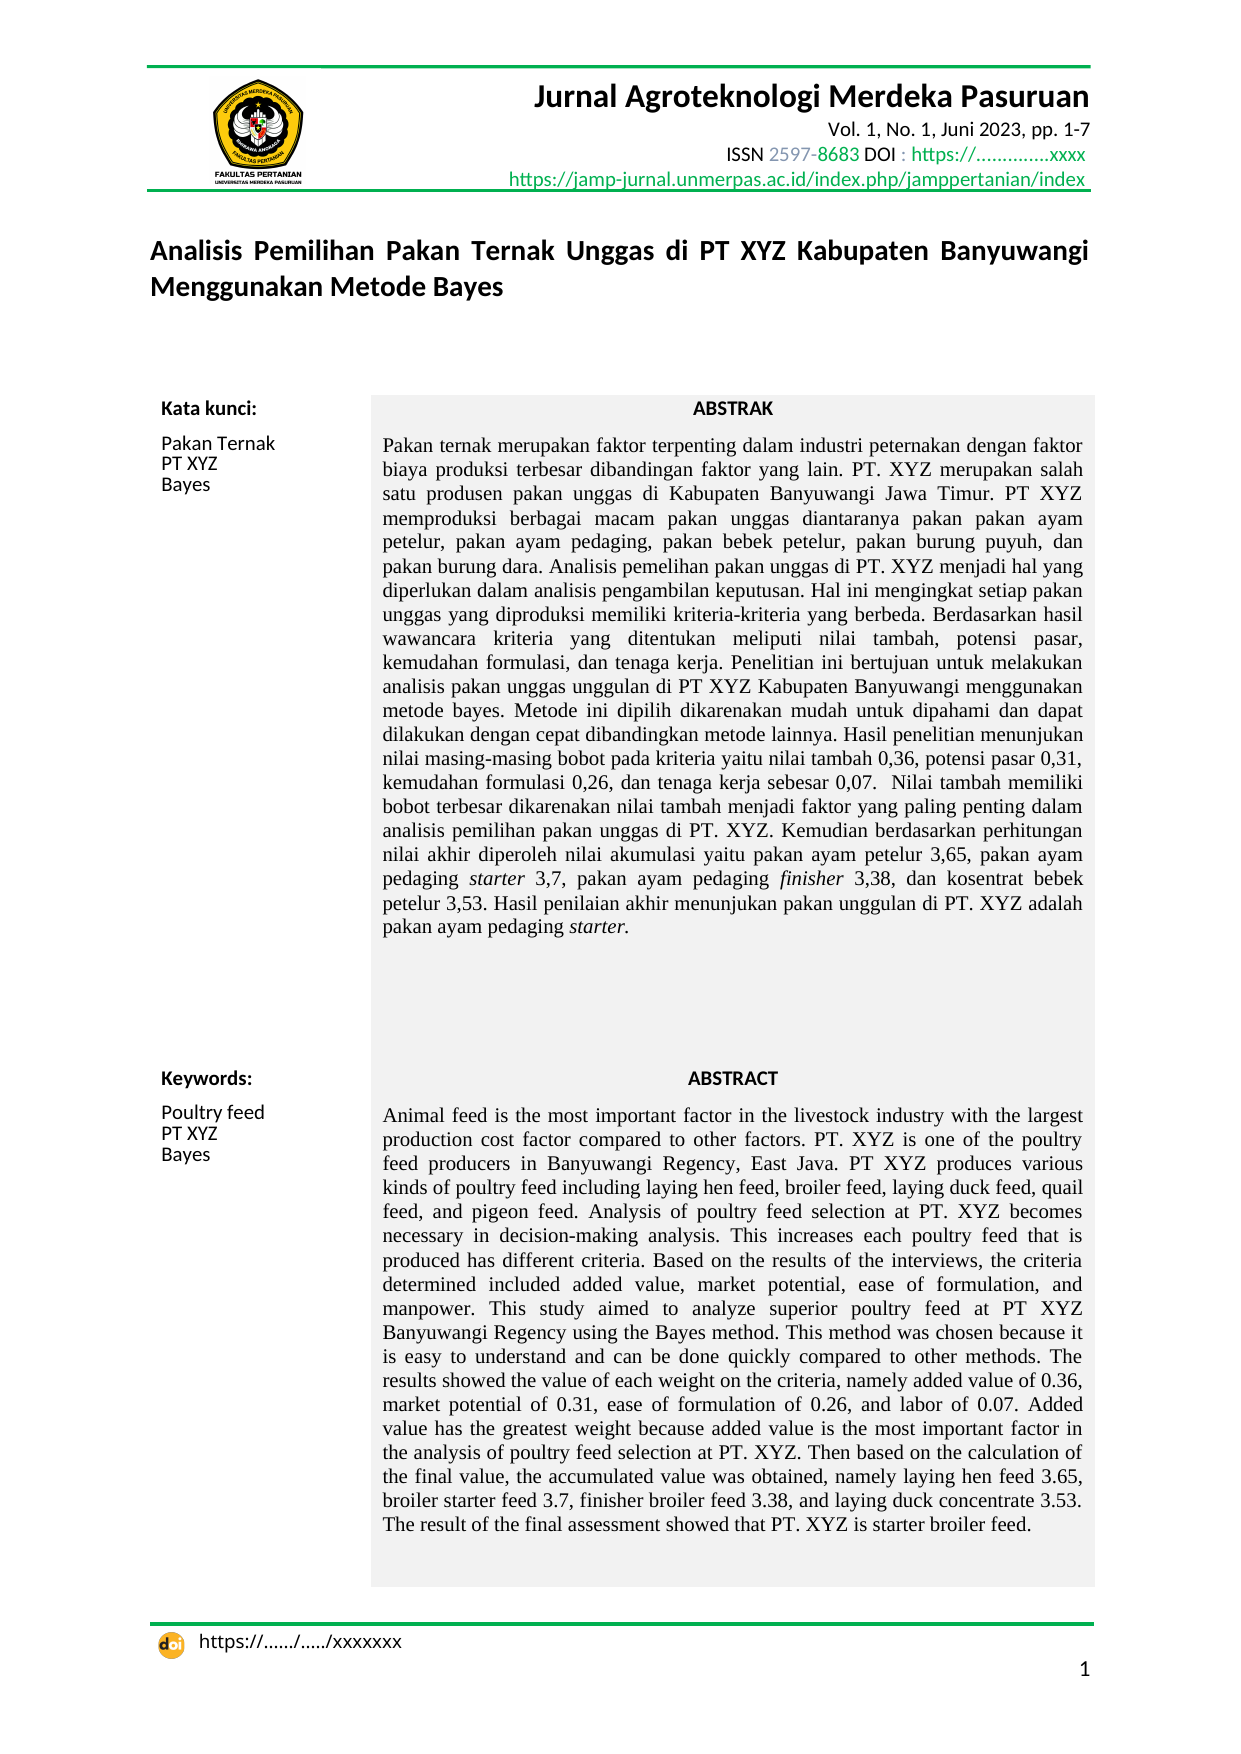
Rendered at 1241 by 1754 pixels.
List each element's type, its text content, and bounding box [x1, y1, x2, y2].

table_cell Keywords: Poultry feed PT XYZ Bayes [150, 1065, 371, 1587]
picture [209, 76, 307, 184]
table_cell ABSTRACT Animal feed is the most important factor in the livestock industry with the largest production cost factor compared to other factors. PT. XYZ is one of the poultry feed producers in Banyuwangi Regency, East Java. PT XYZ produces various kinds of poultry feed including laying hen feed, broiler feed, laying duck feed, quail feed, and pigeon feed. Analysis of poultry feed selection at PT. XYZ becomes necessary in decision-making analysis. This increases each poultry feed that is produced has different criteria. Based on the results of the interviews, the criteria determined included added value, market potential, ease of formulation, and manpower. This study aimed to analyze superior poultry feed at PT XYZ Banyuwangi Regency using the Bayes method. This method was chosen because it is easy to understand and can be done quickly compared to other methods. The results showed the value of each weight on the criteria, namely added value of 0.36, market potential of 0.31, ease of formulation of 0.26, and labor of 0.07. Added value has the greatest weight because added value is the most important factor in the analysis of poultry feed selection at PT. XYZ. Then based on the calculation of the final value, the accumulated value was obtained, namely laying hen feed 3.65, broiler starter feed 3.7, finisher broiler feed 3.38, and laying duck concentrate 3.53. The result of the final assessment showed that PT. XYZ is starter broiler feed. [371, 1065, 1095, 1587]
title Analisis Pemilihan Pakan Ternak Unggas di PT XYZ Kabupaten Banyuwangi Menggunakan Metode Bayes [150, 232, 1090, 304]
table_header Kata kunci: Pakan Ternak PT XYZ Bayes [150, 395, 371, 1065]
table_header ABSTRAK Pakan ternak merupakan faktor terpenting dalam industri peternakan dengan faktor biaya produksi terbesar dibandingan faktor yang lain. PT. XYZ merupakan salah satu produsen pakan unggas di Kabupaten Banyuwangi Jawa Timur. PT XYZ memproduksi berbagai macam pakan unggas diantaranya pakan pakan ayam petelur, pakan ayam pedaging, pakan bebek petelur, pakan burung puyuh, dan pakan burung dara. Analisis pemelihan pakan unggas di PT. XYZ menjadi hal yang diperlukan dalam analisis pengambilan keputusan. Hal ini mengingkat setiap pakan unggas yang diproduksi memiliki kriteria-kriteria yang berbeda. Berdasarkan hasil wawancara kriteria yang ditentukan meliputi nilai tambah, potensi pasar, kemudahan formulasi, dan tenaga kerja. Penelitian ini bertujuan untuk melakukan analisis pakan unggas unggulan di PT XYZ Kabupaten Banyuwangi menggunakan metode bayes. Metode ini dipilih dikarenakan mudah untuk dipahami dan dapat dilakukan dengan cepat dibandingkan metode lainnya. Hasil penelitian menunjukan nilai masing-masing bobot pada kriteria yaitu nilai tambah 0,36, potensi pasar 0,31, kemudahan formulasi 0,26, dan tenaga kerja sebesar 0,07. Nilai tambah memiliki bobot terbesar dikarenakan nilai tambah menjadi faktor yang paling penting dalam analisis pemilihan pakan unggas di PT. XYZ. Kemudian berdasarkan perhitungan nilai akhir diperoleh nilai akumulasi yaitu pakan ayam petelur 3,65, pakan ayam pedaging starter 3,7, pakan ayam pedaging finisher 3,38, dan kosentrat bebek petelur 3,53. Hasil penilaian akhir menunjukan pakan unggulan di PT. XYZ adalah pakan ayam pedaging starter. [371, 395, 1095, 1065]
picture [158, 1632, 185, 1659]
